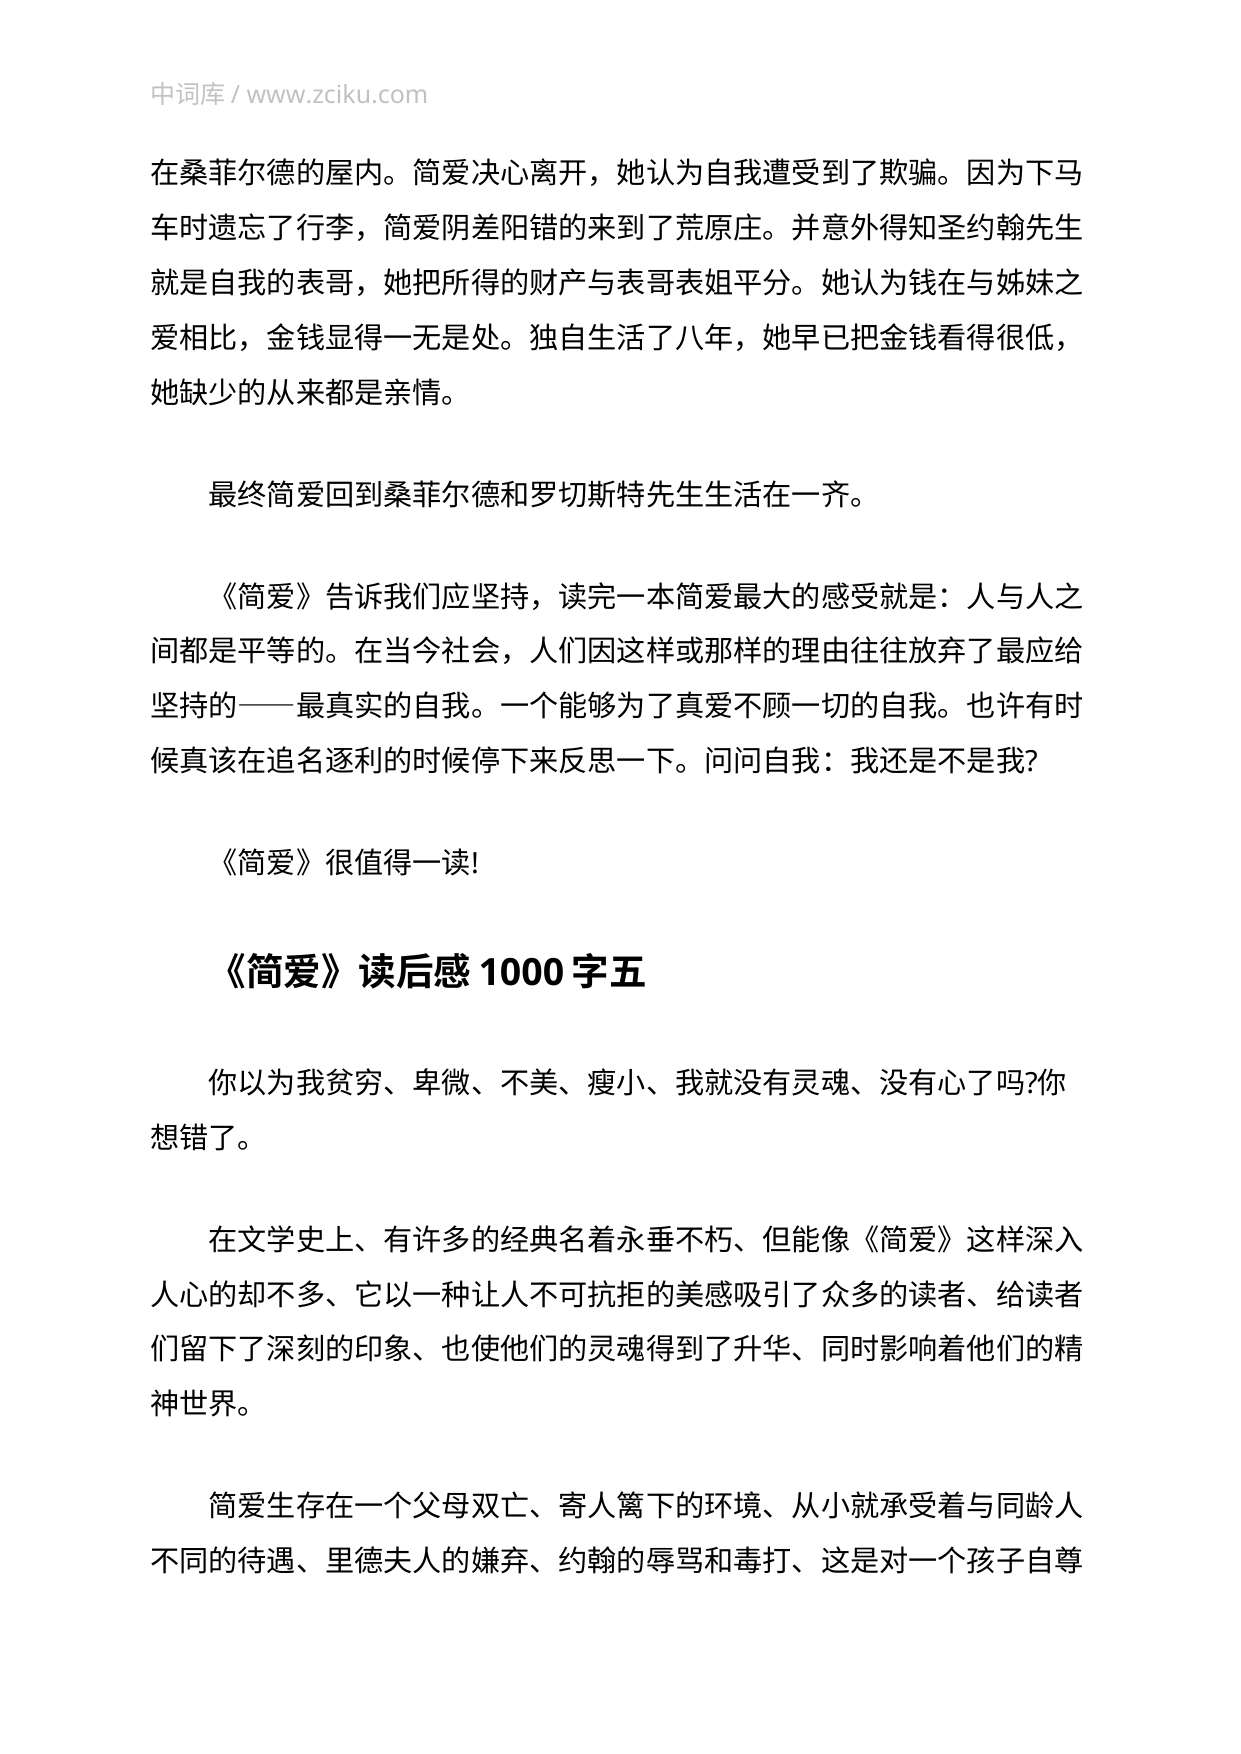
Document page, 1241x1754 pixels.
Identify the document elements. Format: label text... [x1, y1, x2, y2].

text 《简爱》很值得一读! [150, 840, 1090, 882]
text 最终简爱回到桑菲尔德和罗切斯特先生生活在一齐。 [150, 471, 1090, 514]
text 《简爱》读后感1000字五 [150, 942, 1090, 996]
text 在文学史上、有许多的经典名着永垂不朽、但能像《简爱》这样深入人心的却不多、它以一种让人不可抗拒的美感吸引了众多的读者、给读者们留下了深刻的印象、也使他们的灵魂得到了升华、同时影响着他们的精神世界。 [150, 1216, 1090, 1423]
text 你以为我贫穷、卑微、不美、瘦小、我就没有灵魂、没有心了吗?你想错了。 [150, 1059, 1090, 1157]
text 《简爱》告诉我们应坚持，读完一本简爱最大的感受就是：人与人之间都是平等的。在当今社会，人们因这样或那样的理由往往放弃了最应给坚持的——最真实的自我。一个能够为了真爱不顾一切的自我。也许有时候真该在追名逐利的时候停下来反思一下。问问自我：我还是不是我? [150, 573, 1090, 780]
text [150, 1483, 1090, 1580]
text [150, 150, 1090, 412]
